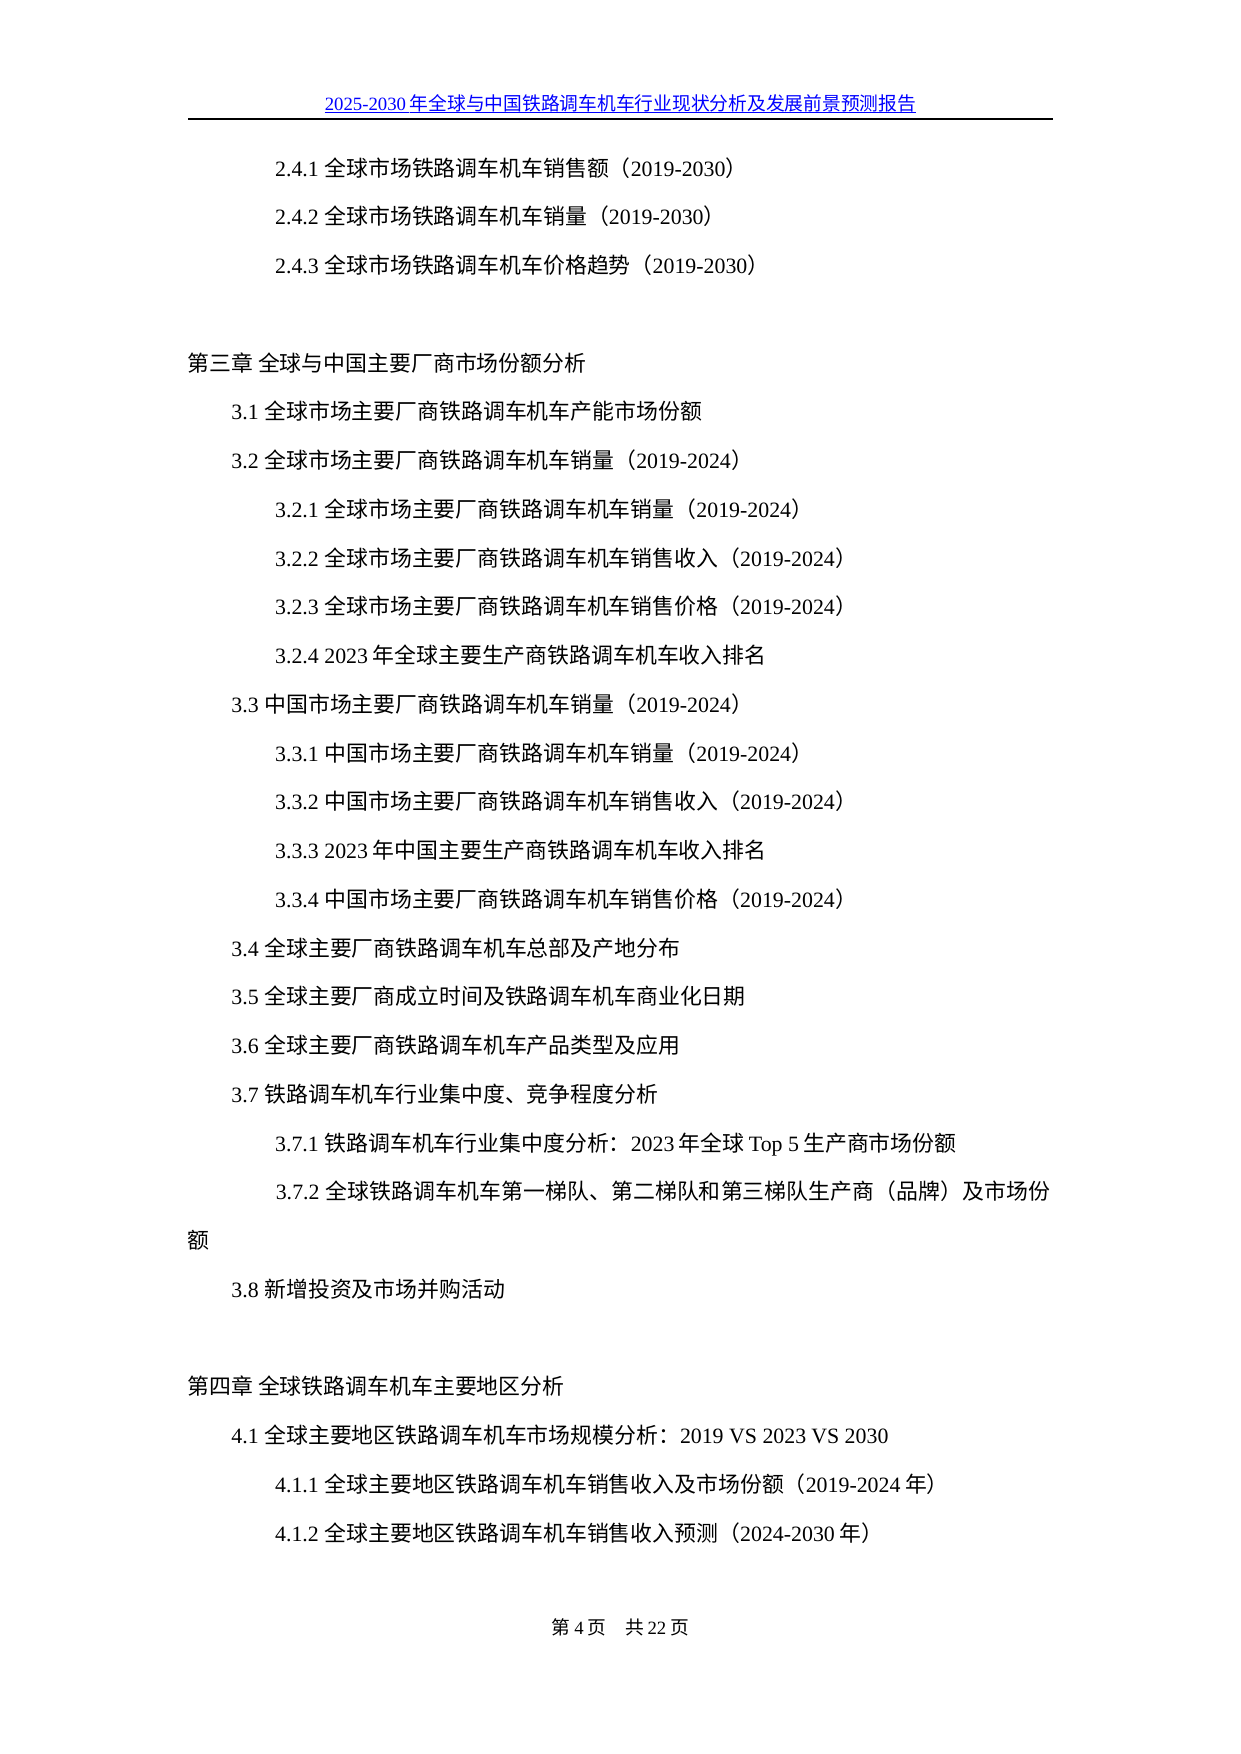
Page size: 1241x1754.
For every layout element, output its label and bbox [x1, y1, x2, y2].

text [187, 150, 1053, 1548]
